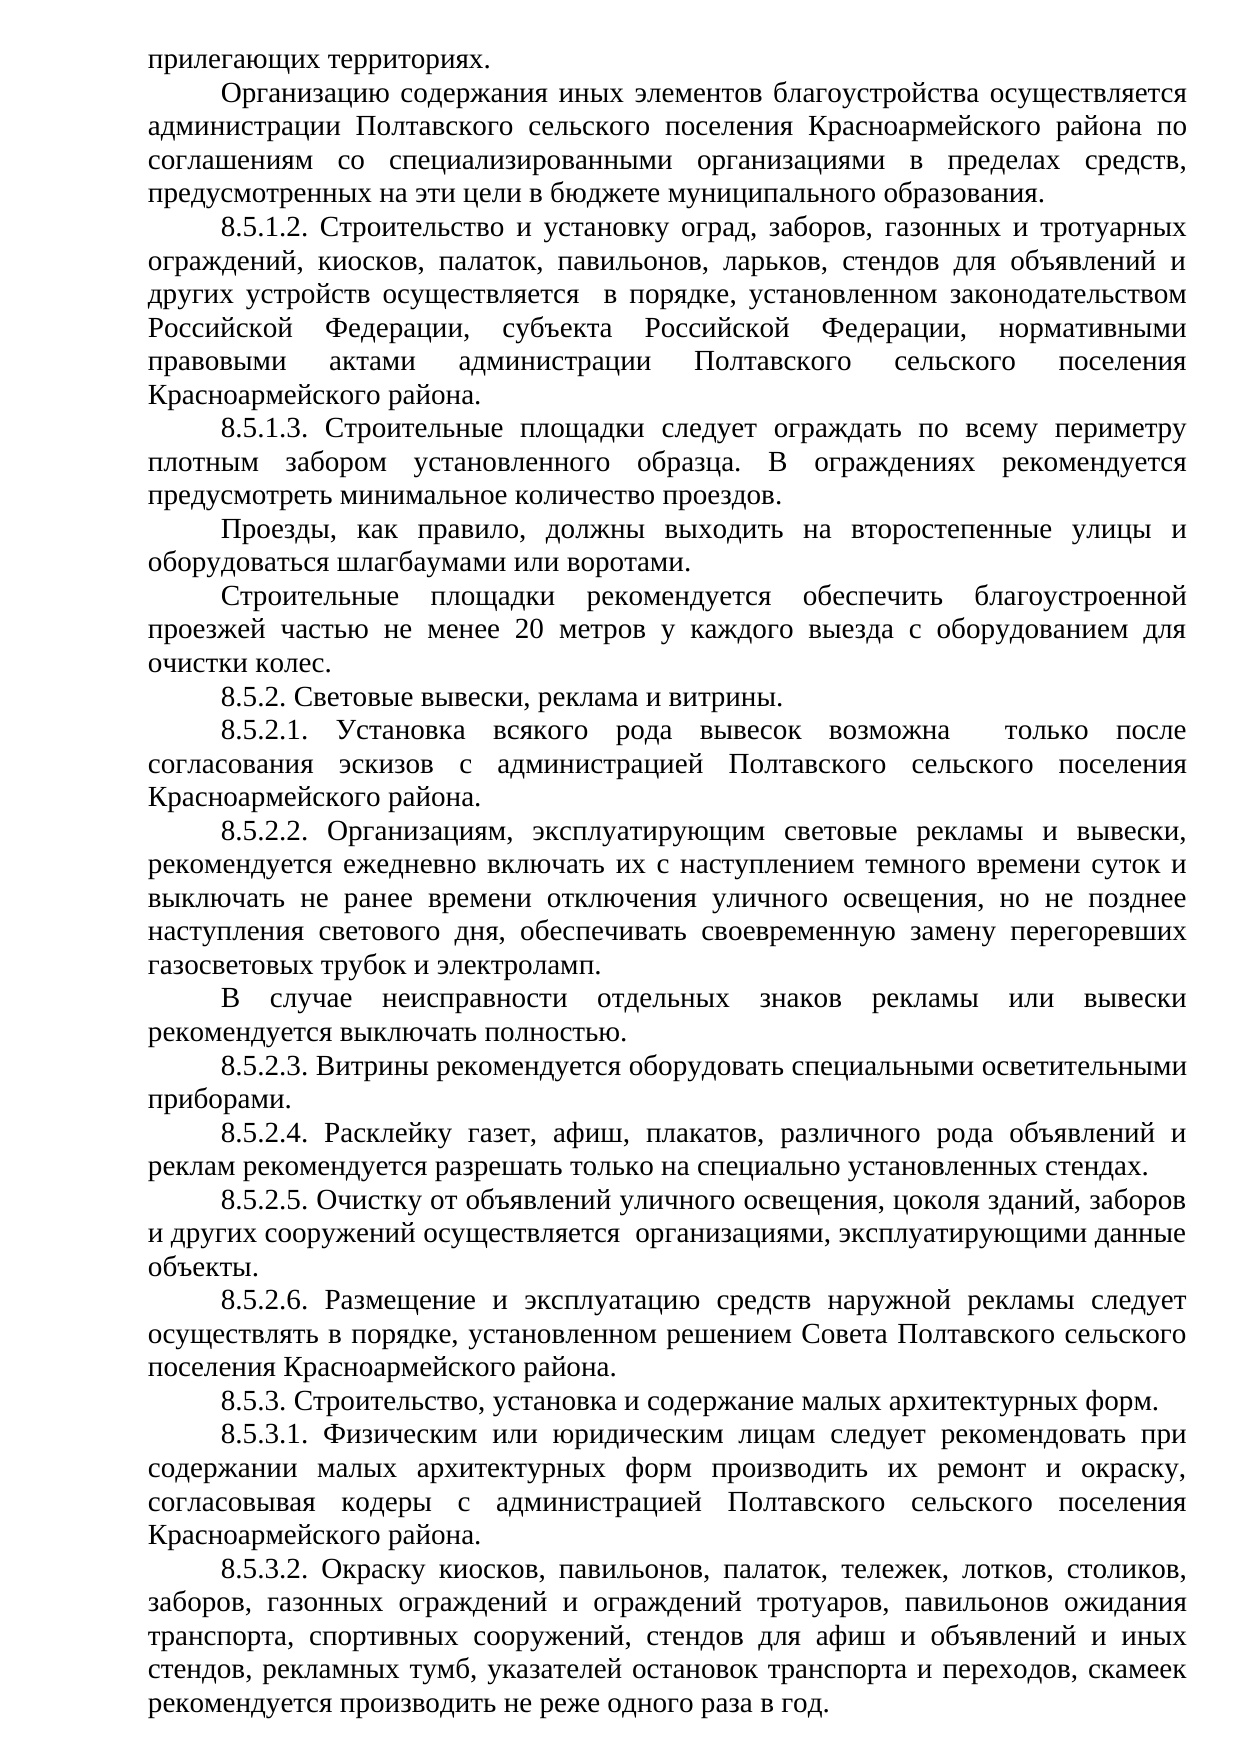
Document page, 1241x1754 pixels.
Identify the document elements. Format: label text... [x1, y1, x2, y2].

text 8.5.1.2. Строительство и установку оград, заборов, газонных и тротуарных ограждений, киосков, палаток, павильонов, ларьков, стендов для объявлений и других устройств осуществляется в порядке, установленном законодательством Российской Федерации, субъекта Российской Федерации, нормативными правовыми актами администрации Полтавского сельского поселения Красноармейского района. [148, 209, 1188, 410]
text 8.5.2.2. Организациям, эксплуатирующим световые рекламы и вывески, рекомендуется ежедневно включать их с наступлением темного времени суток и выключать не ранее времени отключения уличного освещения, но не позднее наступления светового дня, обеспечивать своевременную замену перегоревших газосветовых трубок и электроламп. [148, 813, 1188, 981]
text Проезды, как правило, должны выходить на второстепенные улицы и оборудоваться шлагбаумами или воротами. [148, 511, 1188, 578]
text 8.5.2.6. Размещение и эксплуатацию средств наружной рекламы следует осуществлять в порядке, установленном решением Совета Полтавского сельского поселения Красноармейского района. [148, 1282, 1188, 1383]
text 8.5.2.4. Расклейку газет, афиш, плакатов, различного рода объявлений и реклам рекомендуется разрешать только на специально установленных стендах. [148, 1115, 1188, 1182]
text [148, 41, 1188, 75]
text 8.5.3. Строительство, установка и содержание малых архитектурных форм. [148, 1383, 1188, 1417]
text 8.5.2.1. Установка всякого рода вывесок возможна только после согласования эскизов с администрацией Полтавского сельского поселения Красноармейского района. [148, 712, 1188, 813]
text В случае неисправности отдельных знаков рекламы или вывески рекомендуется выключать полностью. [148, 981, 1188, 1048]
text 8.5.3.1. Физическим или юридическим лицам следует рекомендовать при содержании малых архитектурных форм производить их ремонт и окраску, согласовывая кодеры с администрацией Полтавского сельского поселения Красноармейского района. [148, 1417, 1188, 1551]
text 8.5.2.5. Очистку от объявлений уличного освещения, цоколя зданий, заборов и других сооружений осуществляется организациями, эксплуатирующими данные объекты. [148, 1182, 1188, 1282]
text Организацию содержания иных элементов благоустройства осуществляется администрации Полтавского сельского поселения Красноармейского района по соглашениям со специализированными организациями в пределах средств, предусмотренных на эти цели в бюджете муниципального образования. [148, 75, 1188, 209]
text Строительные площадки рекомендуется обеспечить благоустроенной проезжей частью не менее 20 метров у каждого выезда с оборудованием для очистки колес. [148, 578, 1188, 679]
text 8.5.2. Световые вывески, реклама и витрины. [148, 679, 1188, 712]
text 8.5.1.3. Строительные площадки следует ограждать по всему периметру плотным забором установленного образца. В ограждениях рекомендуется предусмотреть минимальное количество проездов. [148, 410, 1188, 511]
text 8.5.3.2. Окраску киосков, павильонов, палаток, тележек, лотков, столиков, заборов, газонных ограждений и ограждений тротуаров, павильонов ожидания транспорта, спортивных сооружений, стендов для афиш и объявлений и иных стендов, рекламных тумб, указателей остановок транспорта и переходов, скамеек рекомендуется производить не реже одного раза в год. [148, 1551, 1188, 1718]
text 8.5.2.3. Витрины рекомендуется оборудовать специальными осветительными приборами. [148, 1048, 1188, 1115]
